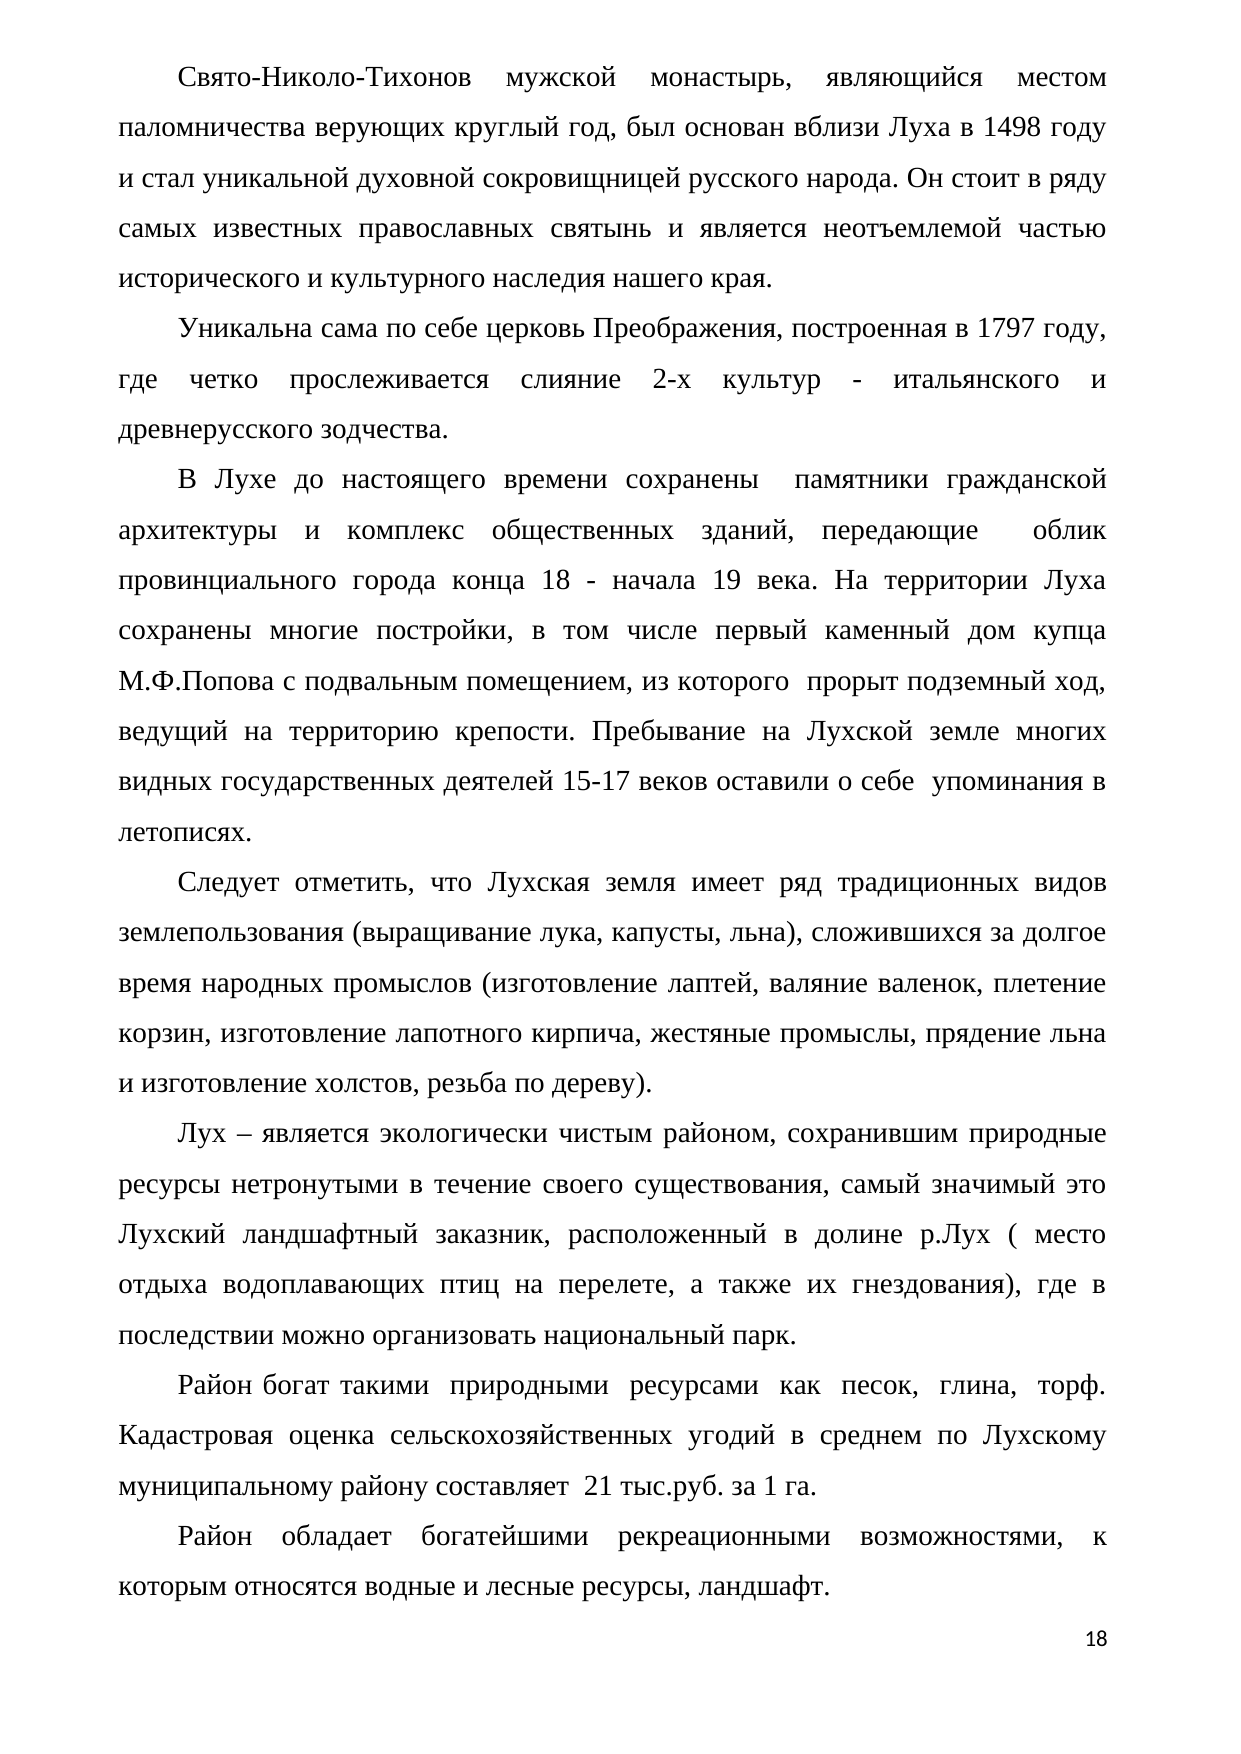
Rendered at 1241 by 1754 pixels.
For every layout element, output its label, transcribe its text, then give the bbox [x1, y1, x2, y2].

text Уникальна сама по себе церковь Преображения, построенная в 1797 году, где четко прослеживается слияние 2-х культур - итальянского и древнерусского зодчества. [118, 311, 1107, 445]
text Район богат такими природными ресурсами как песок, глина, торф. Кадастровая оценка сельскохозяйственных угодий в среднем по Лухскому муниципальному району составляет 21 тыс.руб. за 1 га. [118, 1367, 1107, 1501]
text Район обладает богатейшими рекреационными возможностями, к которым относятся водные и лесные ресурсы, ландшафт. [118, 1518, 1107, 1602]
text Свято-Николо-Тихонов мужской монастырь, являющийся местом паломничества верующих круглый год, был основан вблизи Луха в 1498 году и стал уникальной духовной сокровищницей русского народа. Он стоит в ряду самых известных православных святынь и является неотъемлемой частью исторического и культурного наследия нашего края. [118, 59, 1107, 294]
text Лух – является экологически чистым районом, сохранившим природные ресурсы нетронутыми в течение своего существования, самый значимый это Лухский ландшафтный заказник, расположенный в долине р.Лух ( место отдыха водоплавающих птиц на перелете, а также их гнездования), где в последствии можно организовать национальный парк. [118, 1116, 1107, 1350]
text В Лухе до настоящего времени сохранены памятники гражданской архитектуры и комплекс общественных зданий, передающие облик провинциального города конца 18 - начала 19 века. На территории Луха сохранены многие постройки, в том числе первый каменный дом купца М.Ф.Попова с подвальным помещением, из которого прорыт подземный ход, ведущий на территорию крепости. Пребывание на Лухской земле многих видных государственных деятелей 15-17 веков оставили о себе упоминания в летописях. [118, 462, 1107, 847]
text Следует отметить, что Лухская земля имеет ряд традиционных видов землепользования (выращивание лука, капусты, льна), сложившихся за долгое время народных промыслов (изготовление лаптей, валяние валенок, плетение корзин, изготовление лапотного кирпича, жестяные промыслы, прядение льна и изготовление холстов, резьба по дереву). [118, 864, 1107, 1099]
